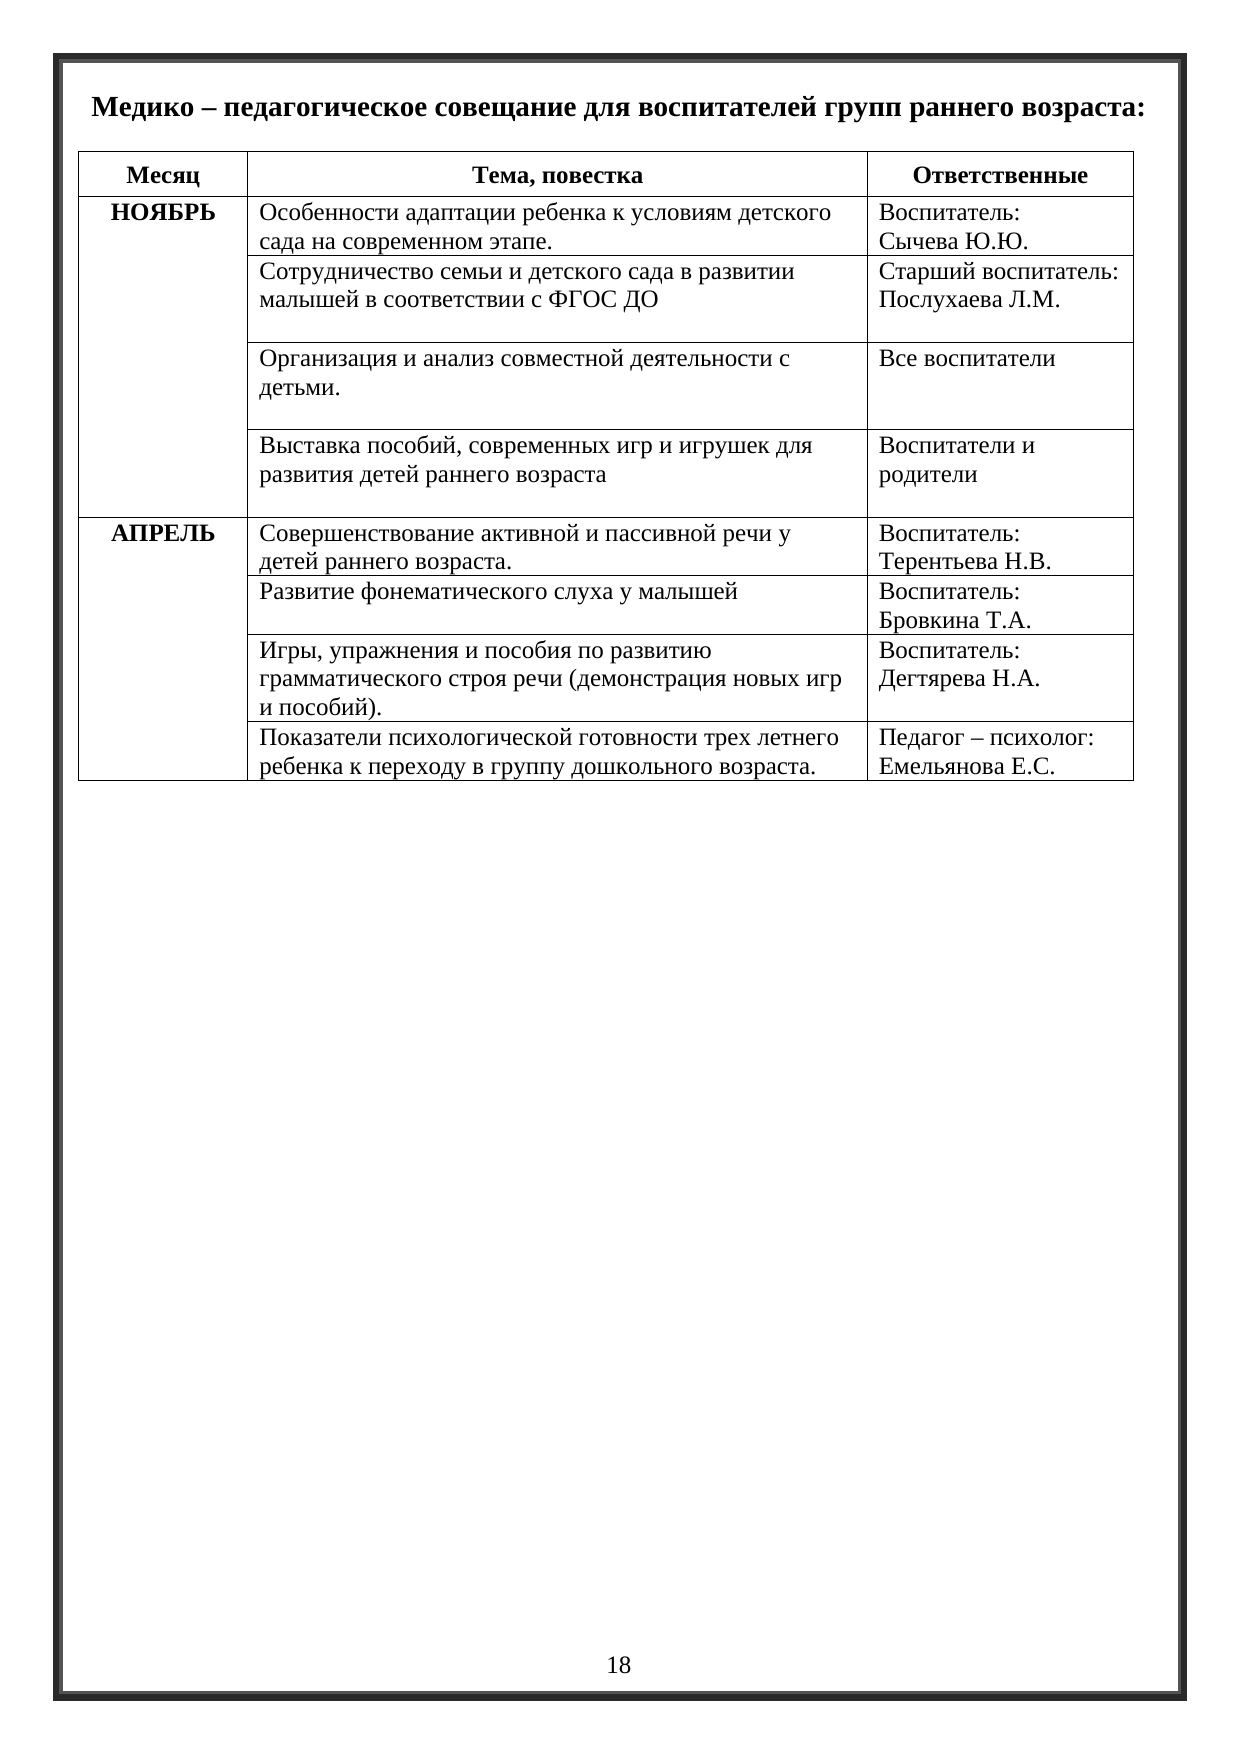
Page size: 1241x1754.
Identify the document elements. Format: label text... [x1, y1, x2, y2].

table_cell Совершенствование активной и пассивной речи у детей раннего возраста. [248, 518, 867, 575]
table_cell Воспитатель: Сычева Ю.Ю. [868, 197, 1133, 255]
table_cell Сотрудничество семьи и детского сада в развитии малышей в соответствии с ФГОС ДО [248, 256, 867, 342]
table_cell Воспитатель: Бровкина Т.А. [868, 576, 1133, 634]
table_cell Показатели психологической готовности трех летнего ребенка к переходу в группу дошкольного возраста. [248, 722, 867, 779]
table_cell АПРЕЛЬ [79, 518, 247, 779]
table_cell Организация и анализ совместной деятельности с детьми. [248, 343, 867, 429]
table_cell Все воспитатели [868, 343, 1133, 429]
table_header Месяц [79, 152, 247, 196]
table_cell Развитие фонематического слуха у малышей [248, 576, 867, 634]
table_cell Игры, упражнения и пособия по развитию грамматического строя речи (демонстрация новых игр и пособий). [248, 635, 867, 721]
table_cell Воспитатель: Терентьева Н.В. [868, 518, 1133, 575]
table_cell НОЯБРЬ [79, 197, 247, 517]
table_cell Педагог – психолог: Емельянова Е.С. [868, 722, 1133, 779]
table_header Ответственные [868, 152, 1133, 196]
table_header Тема, повестка [248, 152, 867, 196]
table_cell Старший воспитатель: Послухаева Л.М. [868, 256, 1133, 342]
table_cell Воспитатели и родители [868, 430, 1133, 517]
text Медико – педагогическое совещание для воспитателей групп раннего возраста: [71, 89, 1167, 122]
table_cell Воспитатель: Дегтярева Н.А. [868, 635, 1133, 721]
table_cell Выставка пособий, современных игр и игрушек для развития детей раннего возраста [248, 430, 867, 517]
table_cell Особенности адаптации ребенка к условиям детского сада на современном этапе. [248, 197, 867, 255]
